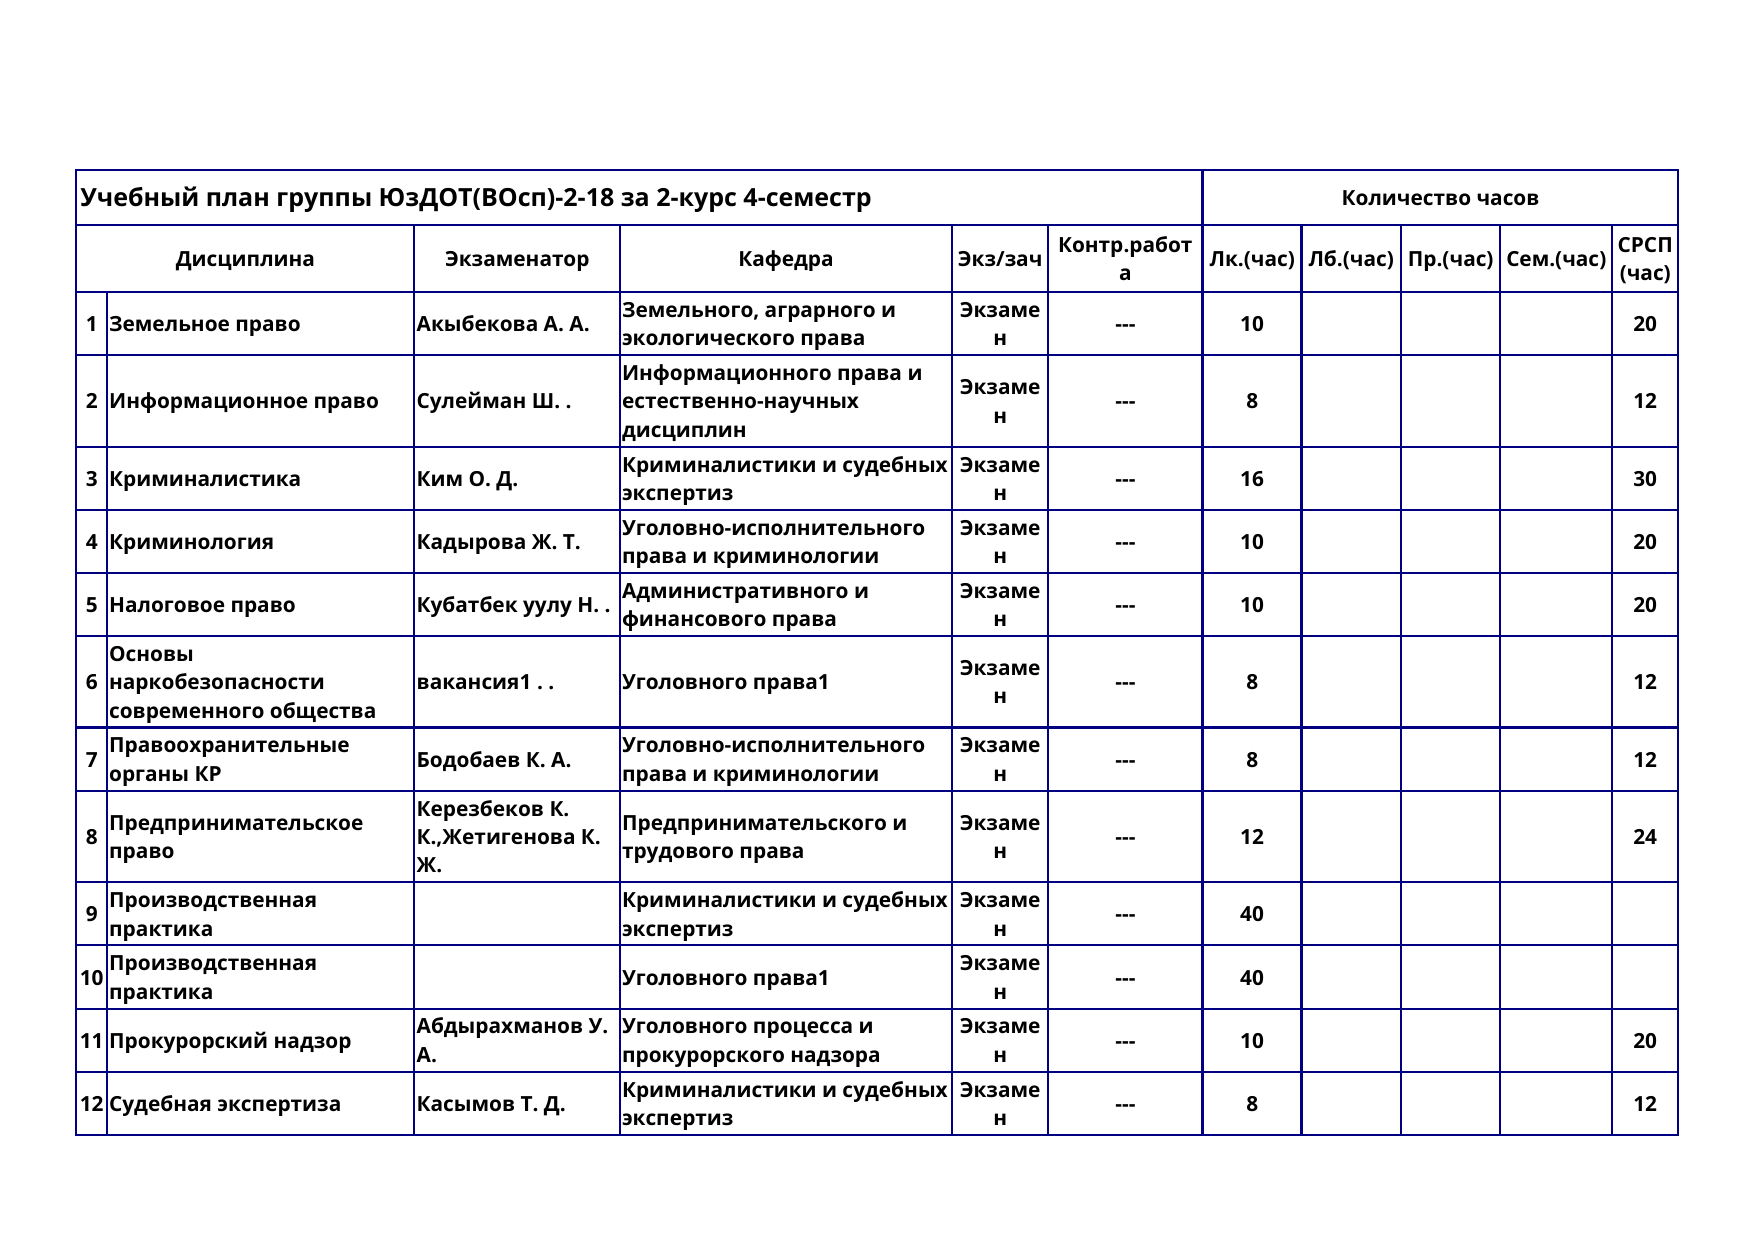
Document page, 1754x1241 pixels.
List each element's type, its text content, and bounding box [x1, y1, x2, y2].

table_cell СРСП (час) [1613, 226, 1677, 291]
table_cell Экзамен [953, 729, 1047, 789]
table_cell [1501, 574, 1611, 635]
table_cell Судебная экспертиза [108, 1073, 413, 1134]
table_cell [1402, 946, 1499, 1007]
table_cell [1501, 792, 1611, 881]
table_cell 3 [77, 448, 106, 509]
table_cell 20 [1613, 293, 1677, 354]
table_cell [1303, 356, 1400, 446]
table_cell Экзамен [953, 1073, 1047, 1134]
table_cell [1402, 448, 1499, 509]
table_cell [1402, 574, 1499, 635]
table_cell Экзамен [953, 448, 1047, 509]
table_cell Экзамен [953, 574, 1047, 635]
table_cell 7 [77, 729, 106, 789]
table_cell [1402, 511, 1499, 572]
table_cell Кубатбек уулу Н. . [415, 574, 619, 635]
table_cell Лк.(час) [1204, 226, 1300, 291]
table_cell Экзамен [953, 1010, 1047, 1071]
table_cell 8 [1204, 637, 1300, 726]
table_cell 10 [1204, 1010, 1300, 1071]
table_cell 4 [77, 511, 106, 572]
table_cell Касымов Т. Д. [415, 1073, 619, 1134]
table_cell 10 [1204, 574, 1300, 635]
table_cell 11 [77, 1010, 106, 1071]
table_cell [1402, 1073, 1499, 1134]
table_cell 9 [77, 883, 106, 944]
table_cell Экз/зач [953, 226, 1047, 291]
table_cell 12 [1613, 637, 1677, 726]
table_cell Правоохранительные органы КР [108, 729, 413, 789]
table_cell [1303, 729, 1400, 789]
table_cell [1402, 792, 1499, 881]
table_cell 12 [1204, 792, 1300, 881]
table_cell [1501, 637, 1611, 726]
table_cell 40 [1204, 883, 1300, 944]
table_cell --- [1049, 574, 1201, 635]
table_cell 1 [77, 293, 106, 354]
table_cell [1501, 356, 1611, 446]
table_cell Уголовного права1 [621, 946, 951, 1007]
table_header Учебный план группы ЮзДОТ(ВОсп)-2-18 за 2-курс 4-семестр [77, 171, 1201, 223]
table_cell 10 [77, 946, 106, 1007]
table_cell --- [1049, 883, 1201, 944]
table_cell Экзамен [953, 883, 1047, 944]
table_header Количество часов [1204, 171, 1677, 223]
table_cell Уголовно-исполнительного права и криминологии [621, 729, 951, 789]
table_cell 6 [77, 637, 106, 726]
table_cell 8 [1204, 356, 1300, 446]
table_cell Прокурорский надзор [108, 1010, 413, 1071]
table_cell [1613, 883, 1677, 944]
table_cell 8 [1204, 1073, 1300, 1134]
table_cell Криминология [108, 511, 413, 572]
table_cell [1402, 356, 1499, 446]
table_cell 12 [1613, 729, 1677, 789]
table_cell [1613, 946, 1677, 1007]
table_cell [415, 883, 619, 944]
table_cell 2 [77, 356, 106, 446]
table_cell [1303, 792, 1400, 881]
table_cell 16 [1204, 448, 1300, 509]
table_cell [1402, 729, 1499, 789]
table_cell Криминалистики и судебных экспертиз [621, 883, 951, 944]
table_cell --- [1049, 1073, 1201, 1134]
table_cell Экзамен [953, 792, 1047, 881]
table_cell [1303, 883, 1400, 944]
table_cell 12 [77, 1073, 106, 1134]
table_cell вакансия1 . . [415, 637, 619, 726]
table_cell --- [1049, 792, 1201, 881]
table_cell Кафедра [621, 226, 951, 291]
table_cell Абдырахманов У. А. [415, 1010, 619, 1071]
table_cell Уголовного процесса и прокурорского надзора [621, 1010, 951, 1071]
table_cell Экзамен [953, 637, 1047, 726]
table_cell 20 [1613, 574, 1677, 635]
table_cell Акыбекова А. А. [415, 293, 619, 354]
table_cell 10 [1204, 293, 1300, 354]
table_cell Земельного, аграрного и экологического права [621, 293, 951, 354]
table_cell [1501, 946, 1611, 1007]
table_cell Основы наркобезопасности современного общества [108, 637, 413, 726]
table_cell Административного и финансового права [621, 574, 951, 635]
table_cell Производственная практика [108, 883, 413, 944]
table_cell [1501, 1010, 1611, 1071]
table_cell [1501, 1073, 1611, 1134]
table_cell Экзаменатор [415, 226, 619, 291]
table_cell 40 [1204, 946, 1300, 1007]
table_cell Экзамен [953, 511, 1047, 572]
table_cell [1501, 729, 1611, 789]
table_cell [1501, 511, 1611, 572]
table_cell Налоговое право [108, 574, 413, 635]
table_cell 8 [77, 792, 106, 881]
table_cell [1501, 883, 1611, 944]
table_cell [415, 946, 619, 1007]
table_cell Информационного права и естественно-научных дисциплин [621, 356, 951, 446]
table_cell Дисциплина [77, 226, 413, 291]
table_cell Ким О. Д. [415, 448, 619, 509]
table_cell 10 [1204, 511, 1300, 572]
table_cell Экзамен [953, 356, 1047, 446]
table_cell [1303, 448, 1400, 509]
table_cell 12 [1613, 1073, 1677, 1134]
table_cell --- [1049, 356, 1201, 446]
table_cell 20 [1613, 1010, 1677, 1071]
table_cell --- [1049, 946, 1201, 1007]
table_cell Предпринимательское право [108, 792, 413, 881]
table_cell [1303, 946, 1400, 1007]
table_cell 24 [1613, 792, 1677, 881]
table_cell [1402, 637, 1499, 726]
table_cell [1402, 293, 1499, 354]
table_cell 20 [1613, 511, 1677, 572]
table_cell 12 [1613, 356, 1677, 446]
table_cell --- [1049, 637, 1201, 726]
table_cell 30 [1613, 448, 1677, 509]
table_cell --- [1049, 511, 1201, 572]
table_cell Сулейман Ш. . [415, 356, 619, 446]
table_cell [1501, 293, 1611, 354]
table_cell --- [1049, 1010, 1201, 1071]
table_cell [1303, 293, 1400, 354]
table_cell --- [1049, 293, 1201, 354]
table_cell 5 [77, 574, 106, 635]
table_cell Земельное право [108, 293, 413, 354]
table_cell 8 [1204, 729, 1300, 789]
table_cell [1501, 448, 1611, 509]
table_cell Лб.(час) [1303, 226, 1400, 291]
table_cell [1303, 574, 1400, 635]
table_cell Пр.(час) [1402, 226, 1499, 291]
table_cell Экзамен [953, 293, 1047, 354]
table_cell [1402, 883, 1499, 944]
table_cell [1303, 511, 1400, 572]
table_cell Криминалистики и судебных экспертиз [621, 448, 951, 509]
table_cell Информационное право [108, 356, 413, 446]
table_cell Уголовно-исполнительного права и криминологии [621, 511, 951, 572]
table_cell --- [1049, 729, 1201, 789]
table_cell Бодобаев К. А. [415, 729, 619, 789]
table_cell [1303, 1073, 1400, 1134]
table_cell [1303, 637, 1400, 726]
table_cell Уголовного права1 [621, 637, 951, 726]
table_cell Кадырова Ж. Т. [415, 511, 619, 572]
table_cell [1402, 1010, 1499, 1071]
table_cell Производственная практика [108, 946, 413, 1007]
table_cell --- [1049, 448, 1201, 509]
table_cell Контр.работа [1049, 226, 1201, 291]
table_cell Керезбеков К. К.,Жетигенова К. Ж. [415, 792, 619, 881]
table_cell Криминалистика [108, 448, 413, 509]
table_cell Экзамен [953, 946, 1047, 1007]
table_cell Сем.(час) [1501, 226, 1611, 291]
table_cell Предпринимательского и трудового права [621, 792, 951, 881]
table_cell Криминалистики и судебных экспертиз [621, 1073, 951, 1134]
table_cell [1303, 1010, 1400, 1071]
